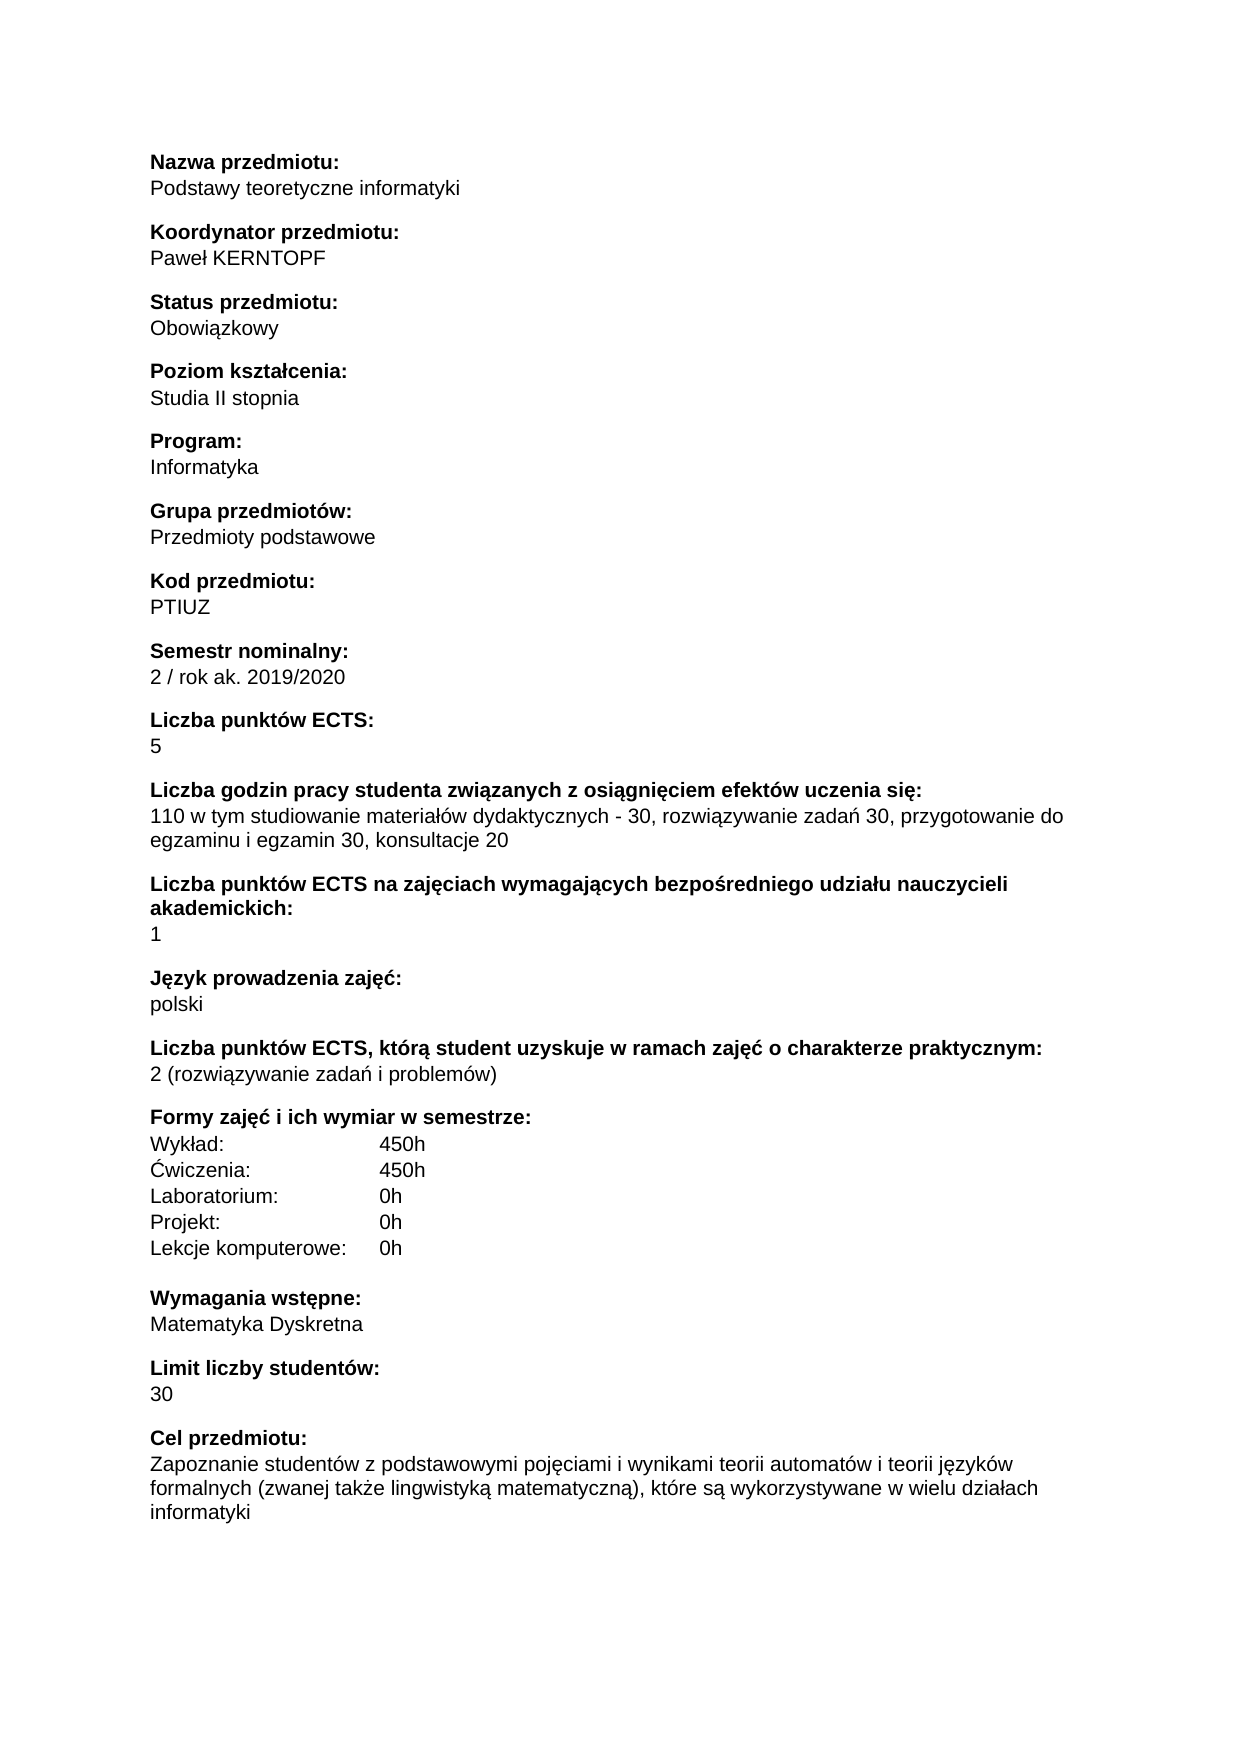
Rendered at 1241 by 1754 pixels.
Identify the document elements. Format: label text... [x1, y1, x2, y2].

text 110 w tym studiowanie materiałów dydaktycznych - 30, rozwiązywanie zadań 30, przygotowanie do egzaminu i egzamin 30, konsultacje 20 [150, 804, 1090, 852]
text Język prowadzenia zajęć: [150, 966, 1090, 989]
table_cell 0h [369, 1182, 597, 1208]
text Informatyka [150, 455, 1090, 479]
text Matematyka Dyskretna [150, 1312, 1090, 1336]
text Formy zajęć i ich wymiar w semestrze: [150, 1105, 1090, 1129]
text Liczba punktów ECTS na zajęciach wymagających bezpośredniego udziału nauczycieli akademickich: [150, 872, 1090, 920]
text Koordynator przedmiotu: [150, 220, 1090, 244]
table_cell 0h [369, 1208, 597, 1234]
text Liczba godzin pracy studenta związanych z osiągnięciem efektów uczenia się: [150, 778, 1090, 802]
text Poziom kształcenia: [150, 359, 1090, 383]
text Program: [150, 429, 1090, 453]
text Obowiązkowy [150, 316, 1090, 339]
table_cell Lekcje komputerowe: [140, 1236, 367, 1260]
text polski [150, 992, 1090, 1016]
text Cel przedmiotu: [150, 1426, 1090, 1449]
text Liczba punktów ECTS: [150, 708, 1090, 732]
text 30 [150, 1382, 1090, 1406]
text Podstawy teoretyczne informatyki [150, 176, 1090, 200]
text PTIUZ [150, 595, 1090, 619]
text Studia II stopnia [150, 385, 1090, 409]
text Liczba punktów ECTS, którą student uzyskuje w ramach zajęć o charakterze praktycznym: [150, 1035, 1090, 1059]
text Limit liczby studentów: [150, 1356, 1090, 1380]
text Status przedmiotu: [150, 289, 1090, 313]
table_cell Laboratorium: [140, 1184, 367, 1208]
text 1 [150, 922, 1090, 946]
text 2 (rozwiązywanie zadań i problemów) [150, 1061, 1090, 1085]
text Wymagania wstępne: [150, 1286, 1090, 1310]
table_header 450h [369, 1132, 597, 1156]
text 5 [150, 734, 1090, 758]
table_header Wykład: [140, 1132, 367, 1156]
text Zapoznanie studentów z podstawowymi pojęciami i wynikami teorii automatów i teorii języków formalnych (zwanej także lingwistyką matematyczną), które są wykorzystywane w wielu działach informatyki [150, 1452, 1090, 1523]
text 2 / rok ak. 2019/2020 [150, 664, 1090, 688]
text Nazwa przedmiotu: [150, 150, 1090, 174]
text Grupa przedmiotów: [150, 499, 1090, 523]
table_cell 0h [369, 1234, 597, 1260]
text Kod przedmiotu: [150, 569, 1090, 593]
table_cell Ćwiczenia: [140, 1158, 367, 1182]
text Paweł KERNTOPF [150, 246, 1090, 270]
text Semestr nominalny: [150, 638, 1090, 662]
table_cell 450h [369, 1156, 597, 1182]
text Przedmioty podstawowe [150, 525, 1090, 549]
table_cell Projekt: [140, 1210, 367, 1234]
